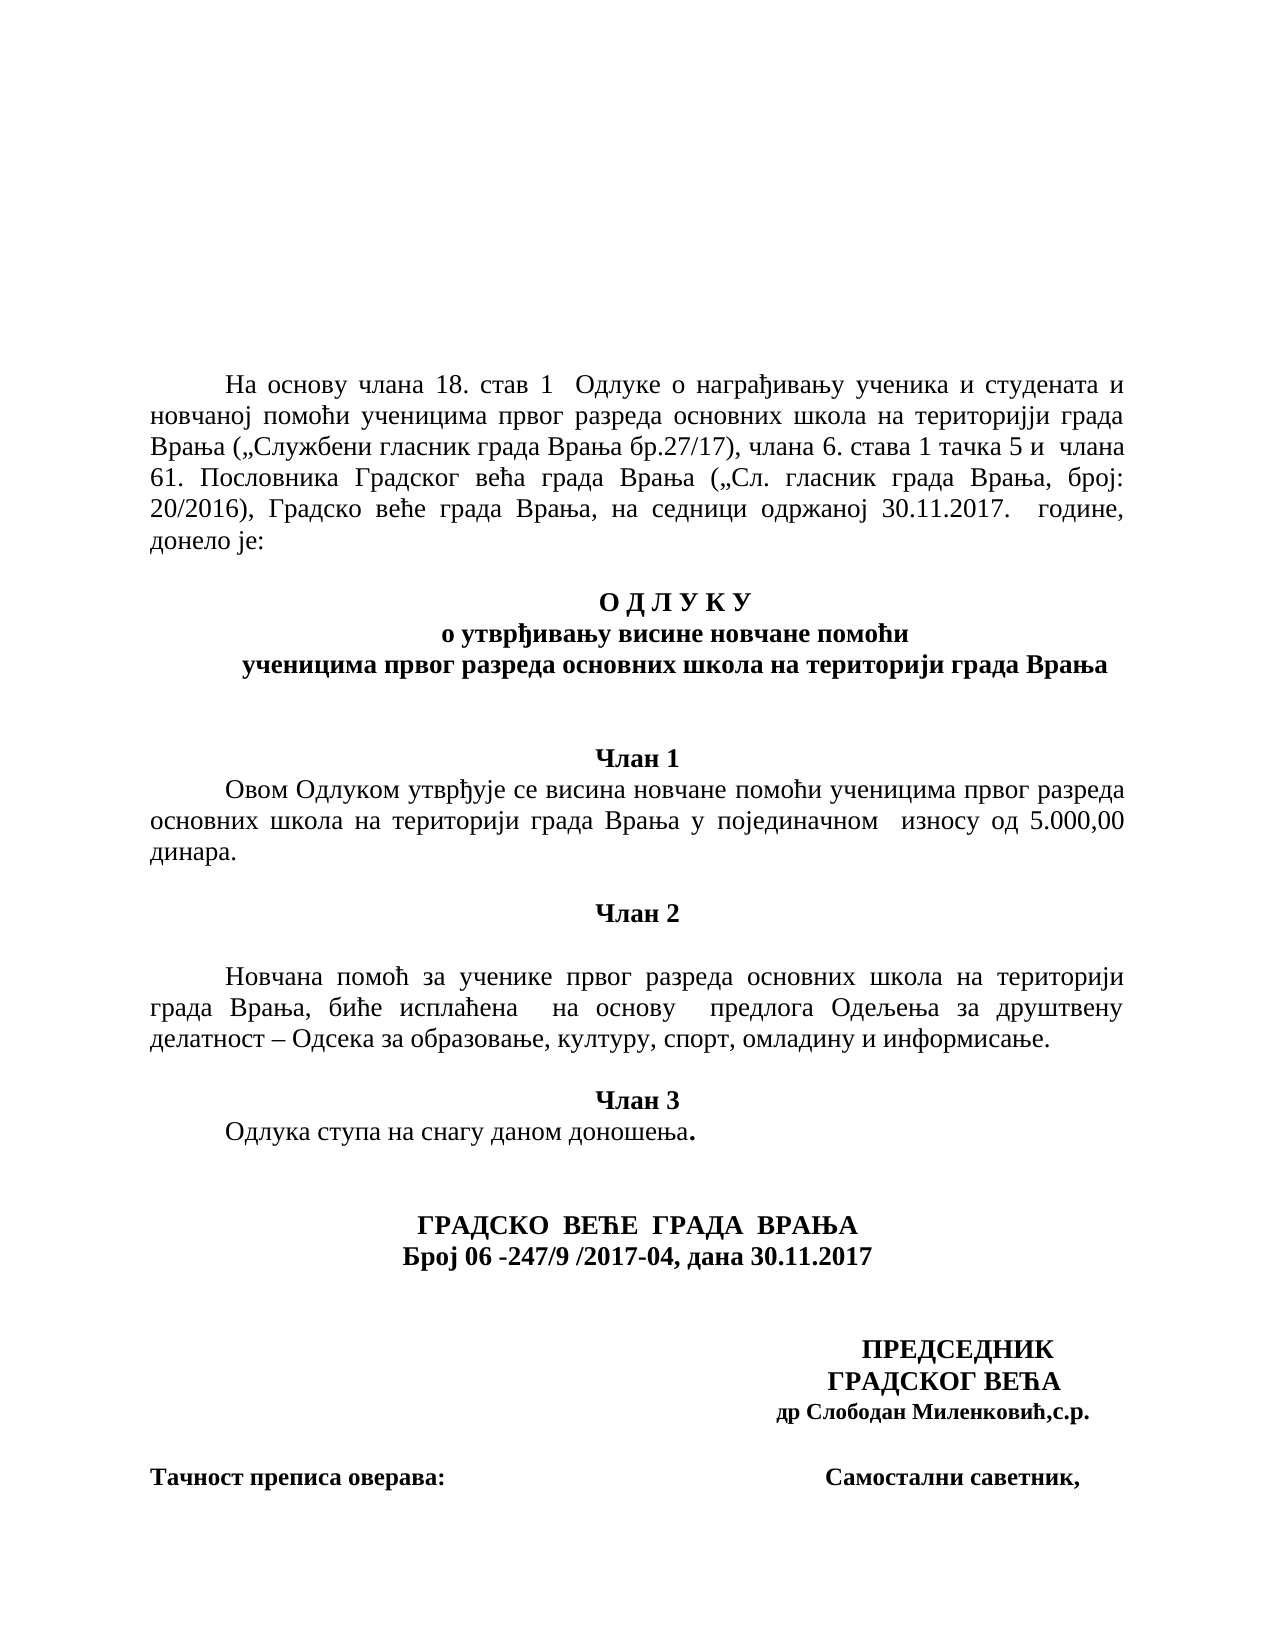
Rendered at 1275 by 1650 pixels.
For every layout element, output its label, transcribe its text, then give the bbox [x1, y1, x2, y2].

text Број 06 -247/9 /2017-04, дана 30.11.2017 [150, 1240, 1125, 1271]
text др Слободан Миленковић,с.р. [150, 1396, 1125, 1424]
text ПРЕДСЕДНИК [150, 1333, 1125, 1365]
text На основу члана 18. став 1 Oдлуке о награђивању ученика и студената и новчаној помоћи ученицима првог разреда основних школа на територијји града Врања („Службени гласник града Врања бр.27/17), члана 6. става 1 тачка 5 и члана 61. Пословника Градског већа града Врања („Сл. гласник града Врања, број: 20/2016), Градско веће града Врања, на седници одржаној 30.11.2017. године, донело је: [150, 368, 1125, 555]
text о утврђивању висине новчане помоћи [150, 617, 1125, 648]
text Члан 2 [150, 897, 1125, 929]
text ГРАДСКО ВЕЋЕ ГРАДА ВРАЊА [150, 1209, 1125, 1240]
text Члан 3 [150, 1084, 1125, 1116]
text Члан 1 [150, 742, 1125, 773]
text Новчана помоћ за ученике првог разреда основних школа на територији града Врања, биће исплаћена на основу предлога Одељења за друштвену делатност – Одсека за образовање, културу, спорт, омладину и информисање. [150, 960, 1125, 1053]
text ученицима првог разреда основних школа на територији града Врања [150, 648, 1125, 679]
text Тачност преписа оверава: Самостални саветник, [150, 1462, 1125, 1491]
text Одлука ступа на снагу даном доношења. [150, 1116, 1125, 1147]
text ГРАДСКОГ ВЕЋА [150, 1365, 1125, 1396]
text Овом Одлуком утврђује се висина новчане помоћи ученицима првог разреда основних школа на територији града Врања у појединачном износу од 5.000,00 динара. [150, 773, 1125, 866]
text О Д Л У К У [150, 586, 1125, 617]
